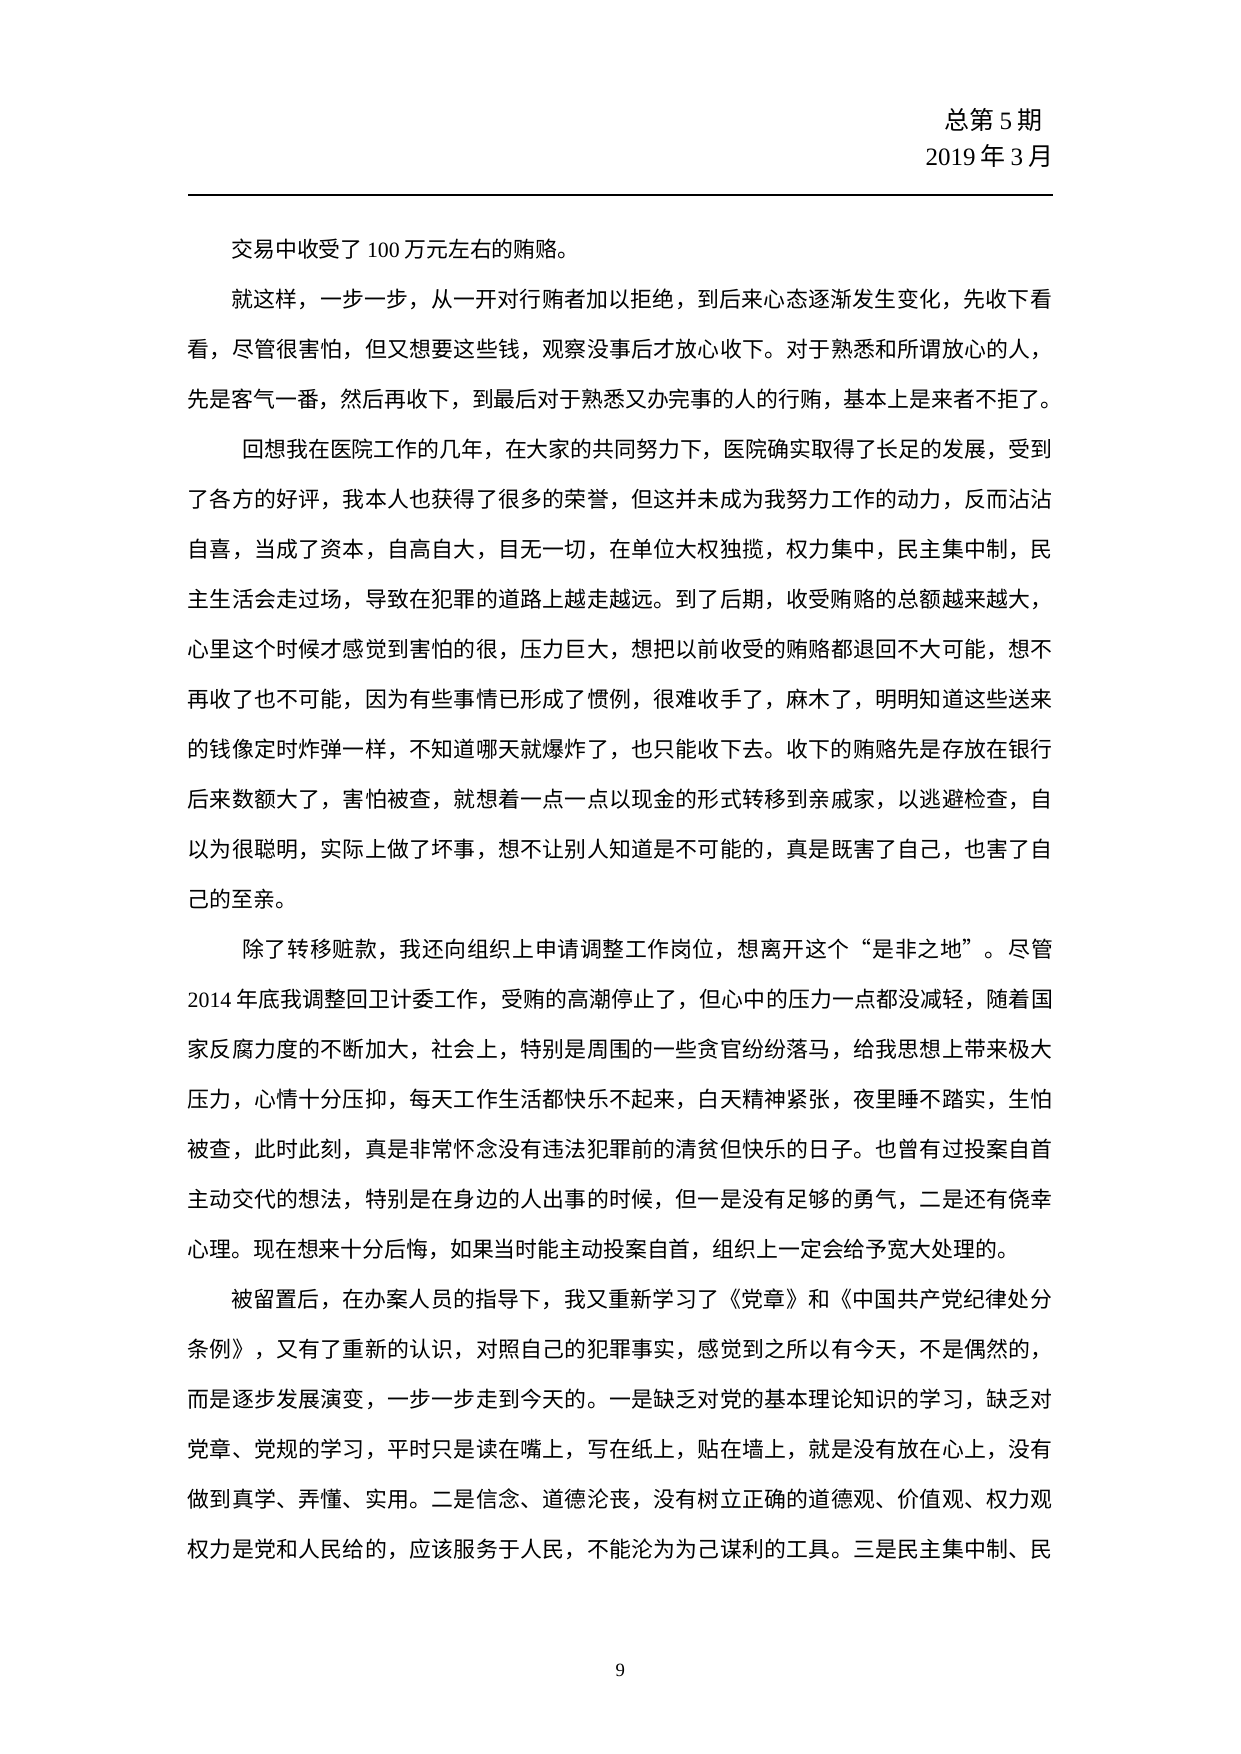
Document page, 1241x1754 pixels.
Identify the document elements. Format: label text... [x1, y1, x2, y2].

text 除了转移赃款，我还向组织上申请调整工作岗位，想离开这个“是非之地”。尽管2014年底我调整回卫计委工作，受贿的高潮停止了，但心中的压力一点都没减轻，随着国家反腐力度的不断加大，社会上，特别是周围的一些贪官纷纷落马，给我思想上带来极大压力，心情十分压抑，每天工作生活都快乐不起来，白天精神紧张，夜里睡不踏实，生怕被查，此时此刻，真是非常怀念没有违法犯罪前的清贫但快乐的日子。也曾有过投案自首，主动交代的想法，特别是在身边的人出事的时候，但一是没有足够的勇气，二是还有侥幸心理。现在想来十分后悔，如果当时能主动投案自首，组织上一定会给予宽大处理的。 [187, 918, 1053, 1268]
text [187, 1268, 1053, 1568]
text 回想我在医院工作的几年，在大家的共同努力下，医院确实取得了长足的发展，受到了各方的好评，我本人也获得了很多的荣誉，但这并未成为我努力工作的动力，反而沾沾自喜，当成了资本，自高自大，目无一切，在单位大权独揽，权力集中，民主集中制，民主生活会走过场，导致在犯罪的道路上越走越远。到了后期，收受贿赂的总额越来越大，心里这个时候才感觉到害怕的很，压力巨大，想把以前收受的贿赂都退回不大可能，想不再收了也不可能，因为有些事情已形成了惯例，很难收手了，麻木了，明明知道这些送来的钱像定时炸弹一样，不知道哪天就爆炸了，也只能收下去。收下的贿赂先是存放在银行，后来数额大了，害怕被查，就想着一点一点以现金的形式转移到亲戚家，以逃避检查，自以为很聪明，实际上做了坏事，想不让别人知道是不可能的，真是既害了自己，也害了自己的至亲。 [187, 418, 1053, 918]
text 就这样，一步一步，从一开对行贿者加以拒绝，到后来心态逐渐发生变化，先收下看看，尽管很害怕，但又想要这些钱，观察没事后才放心收下。对于熟悉和所谓放心的人，先是客气一番，然后再收下，到最后对于熟悉又办完事的人的行贿，基本上是来者不拒了。 [187, 268, 1053, 418]
text 交易中收受了100万元左右的贿赂。 [187, 218, 1053, 268]
